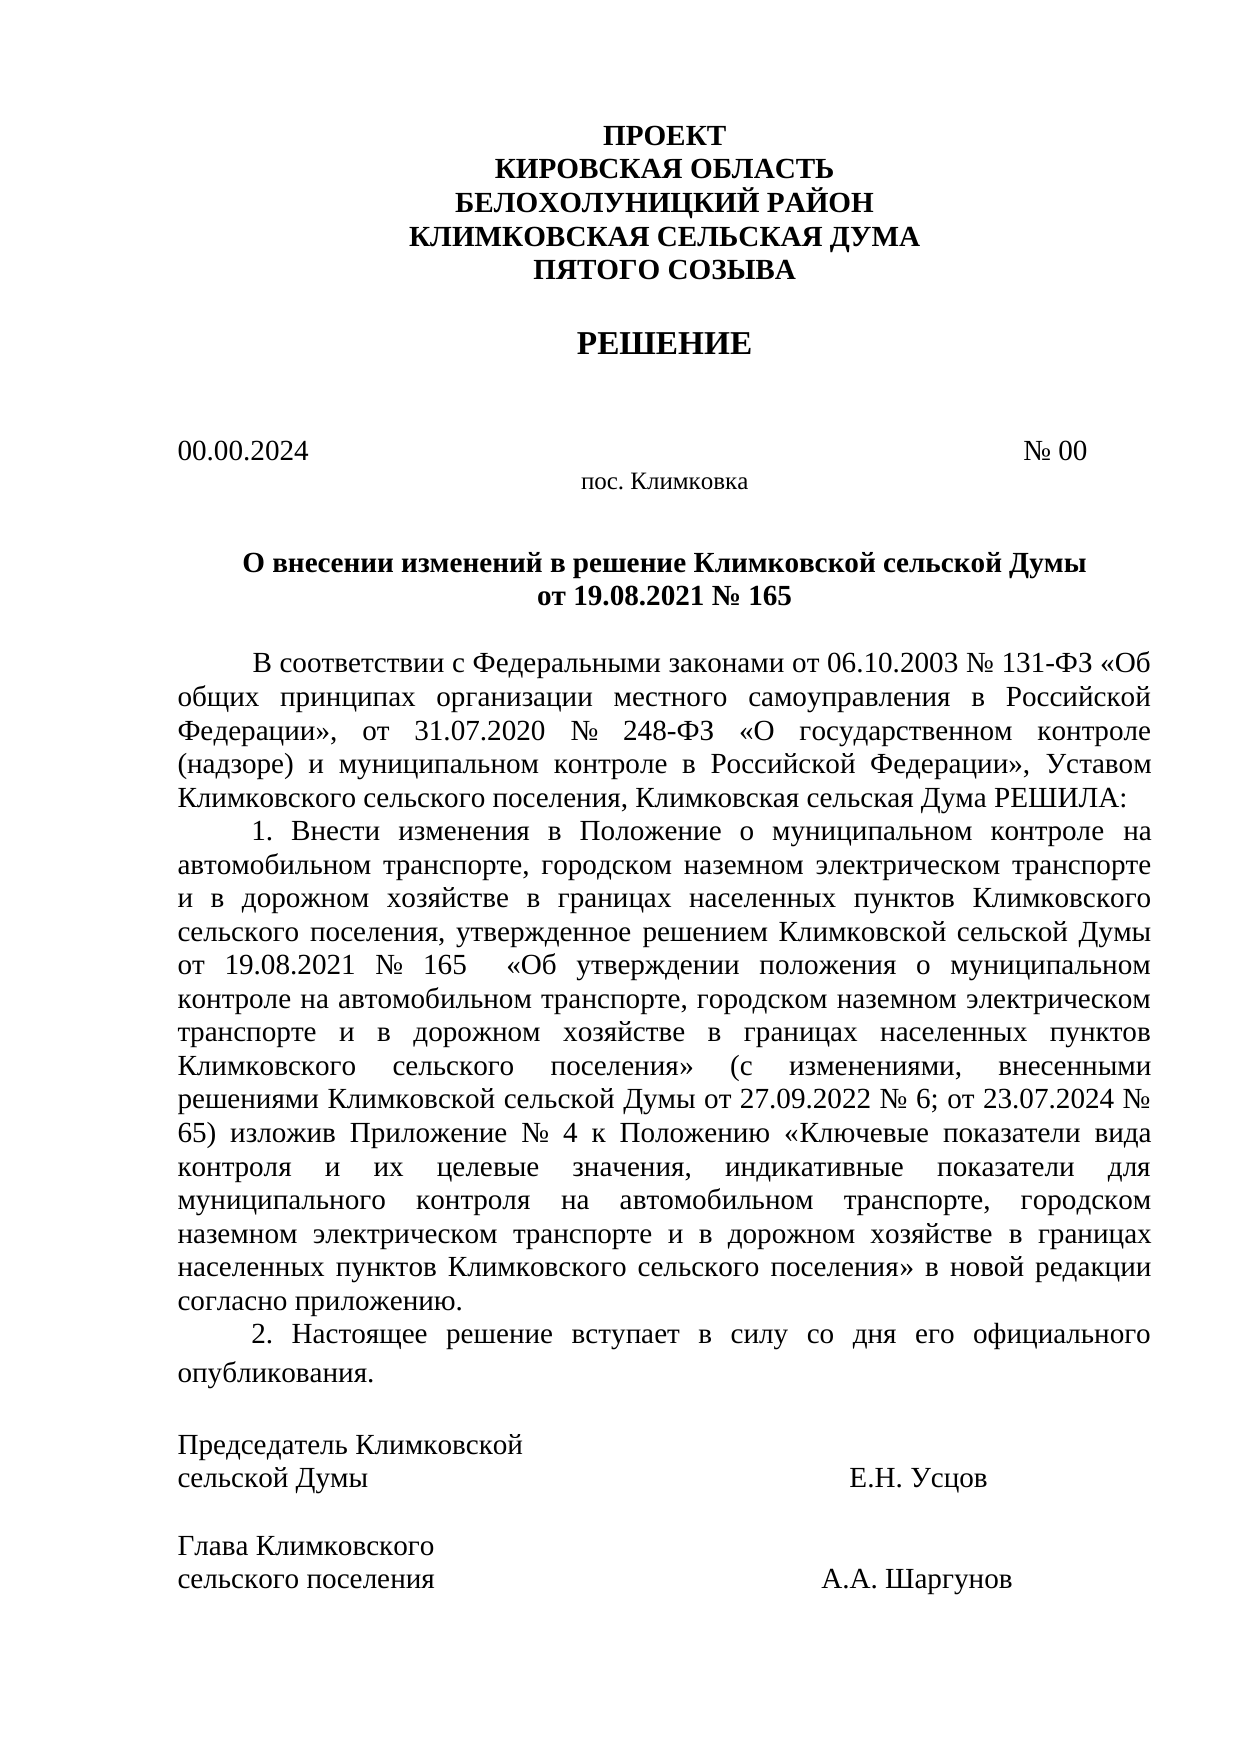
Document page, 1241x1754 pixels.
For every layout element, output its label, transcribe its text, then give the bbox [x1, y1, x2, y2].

text 2. Настоящее решение вступает в силу со дня его официального опубликования. [177, 1316, 1152, 1388]
text сельской Думы Е.Н. Усцов [177, 1461, 1152, 1494]
text Председатель Климковской [177, 1427, 1152, 1461]
text от 19.08.2021 № 165 [177, 578, 1152, 612]
text КЛИМКОВСКАЯ СЕЛЬСКАЯ ДУМА [177, 219, 1152, 252]
text 1. Внести изменения в Положение о муниципальном контроле на автомобильном транспорте, городском наземном электрическом транспорте и в дорожном хозяйстве в границах населенных пунктов Климковского сельского поселения, утвержденное решением Климковской сельской Думы от 19.08.2021 № 165 «Об утверждении положения о муниципальном контроле на автомобильном транспорте, городском наземном электрическом транспорте и в дорожном хозяйстве в границах населенных пунктов Климковского сельского поселения» (с изменениями, внесенными решениями Климковской сельской Думы от 27.09.2022 № 6; от 23.07.2024 № 65) изложив Приложение № 4 к Положению «Ключевые показатели вида контроля и их целевые значения, индикативные показатели для муниципального контроля на автомобильном транспорте, городском наземном электрическом транспорте и в дорожном хозяйстве в границах населенных пунктов Климковского сельского поселения» в новой редакции согласно приложению. [177, 813, 1152, 1316]
text сельского поселения А.А. Шаргунов [177, 1561, 1152, 1595]
text Глава Климковского [177, 1528, 1152, 1561]
text БЕЛОХОЛУНИЦКИЙ РАЙОН [177, 185, 1152, 219]
text ПЯТОГО СОЗЫВА [177, 252, 1152, 286]
text КИРОВСКАЯ ОБЛАСТЬ [177, 152, 1152, 185]
text В соответствии с Федеральными законами от 06.10.2003 № 131-ФЗ «Об общих принципах организации местного самоуправления в Российской Федерации», от 31.07.2020 № 248-ФЗ «О государственном контроле (надзоре) и муниципальном контроле в Российской Федерации», Уставом Климковского сельского поселения, Климковская сельская Дума РЕШИЛА: [177, 646, 1152, 813]
text ПРОЕКТ [177, 118, 1152, 152]
text пос. Климковка [177, 466, 1152, 495]
text 00.00.2024 № 00 [177, 433, 1152, 466]
text РЕШЕНИЕ [177, 323, 1152, 362]
text О внесении изменений в решение Климковской сельской Думы [177, 545, 1152, 578]
